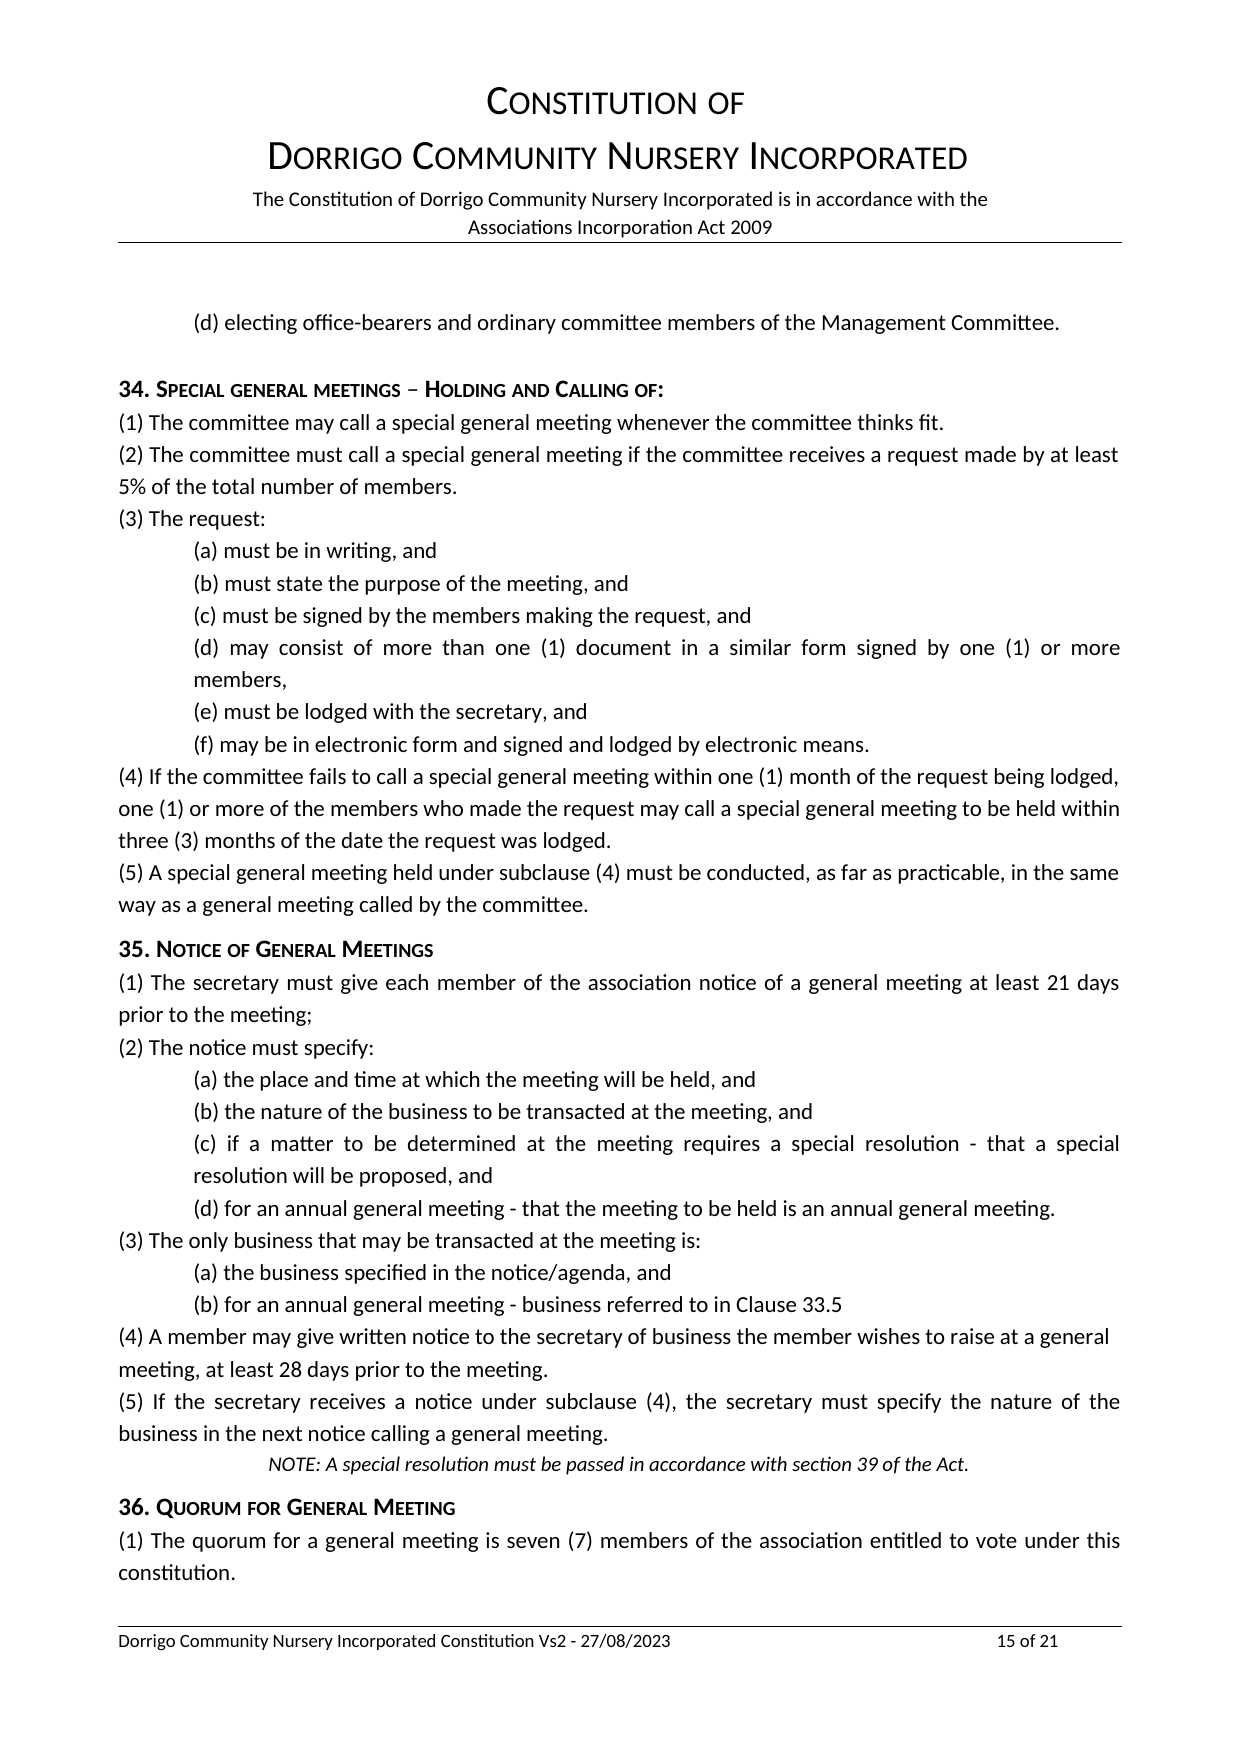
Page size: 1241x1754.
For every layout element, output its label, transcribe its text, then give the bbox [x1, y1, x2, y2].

text (1) The committee may call a special general meeting whenever the committee thinks fit. [118, 408, 1122, 436]
text (2) The committee must call a special general meeting if the committee receives a request made by at least 5% of the total number of members. [118, 440, 1122, 500]
text (a) must be in writing, and [118, 537, 1122, 564]
text (3) The only business that may be transacted at the meeting is: [118, 1226, 1122, 1254]
text (4) If the committee fails to call a special general meeting within one (1) month of the request being lodged, one (1) or more of the members who made the request may call a special general meeting to be held within three (3) months of the date the request was lodged. [118, 762, 1122, 854]
text (5) A special general meeting held under subclause (4) must be conducted, as far as practicable, in the same way as a general meeting called by the committee. [118, 858, 1122, 919]
text (c) if a matter to be determined at the meeting requires a special resolution - that a special resolution will be proposed, and [193, 1129, 1122, 1189]
text (c) must be signed by the members making the request, and [118, 601, 1122, 629]
text (5) If the secretary receives a notice under subclause (4), the secretary must specify the nature of the business in the next notice calling a general meeting. [118, 1387, 1122, 1447]
text 34. Special general meetings – Holding and Calling of: [118, 373, 1122, 403]
text NOTE: A special resolution must be passed in accordance with section 39 of the Act. [118, 1451, 1122, 1477]
text (a) the business specified in the notice/agenda, and [118, 1258, 1122, 1286]
list (d) electing office-bearers and ordinary committee members of the Management Committee. [193, 308, 1122, 369]
text (b) for an annual general meeting - business referred to in Clause 33.5 [118, 1290, 1122, 1318]
text (e) must be lodged with the secretary, and [118, 697, 1122, 726]
text (d) may consist of more than one (1) document in a similar form signed by one (1) or more members, [193, 633, 1122, 693]
text (f) may be in electronic form and signed and lodged by electronic means. [118, 730, 1122, 758]
list (1) The secretary must give each member of the association notice of a general meeting at least 21 days prior to the meeting; [118, 968, 1122, 1029]
text (2) The notice must specify: [118, 1033, 1122, 1061]
text (d) for an annual general meeting - that the meeting to be held is an annual general meeting. [118, 1194, 1122, 1222]
text 36. Quorum for General Meeting [118, 1491, 1122, 1521]
text (1) The quorum for a general meeting is seven (7) members of the association entitled to vote under this constitution. [118, 1526, 1122, 1586]
text (a) the place and time at which the meeting will be held, and [118, 1065, 1122, 1093]
text (b) the nature of the business to be transacted at the meeting, and [118, 1097, 1122, 1125]
text (4) A member may give written notice to the secretary of business the member wishes to raise at a general meeting, at least 28 days prior to the meeting. [118, 1322, 1122, 1383]
text (b) must state the purpose of the meeting, and [118, 569, 1122, 597]
list 35. Notice of General Meetings [118, 933, 1122, 963]
text (3) The request: [118, 504, 1122, 532]
